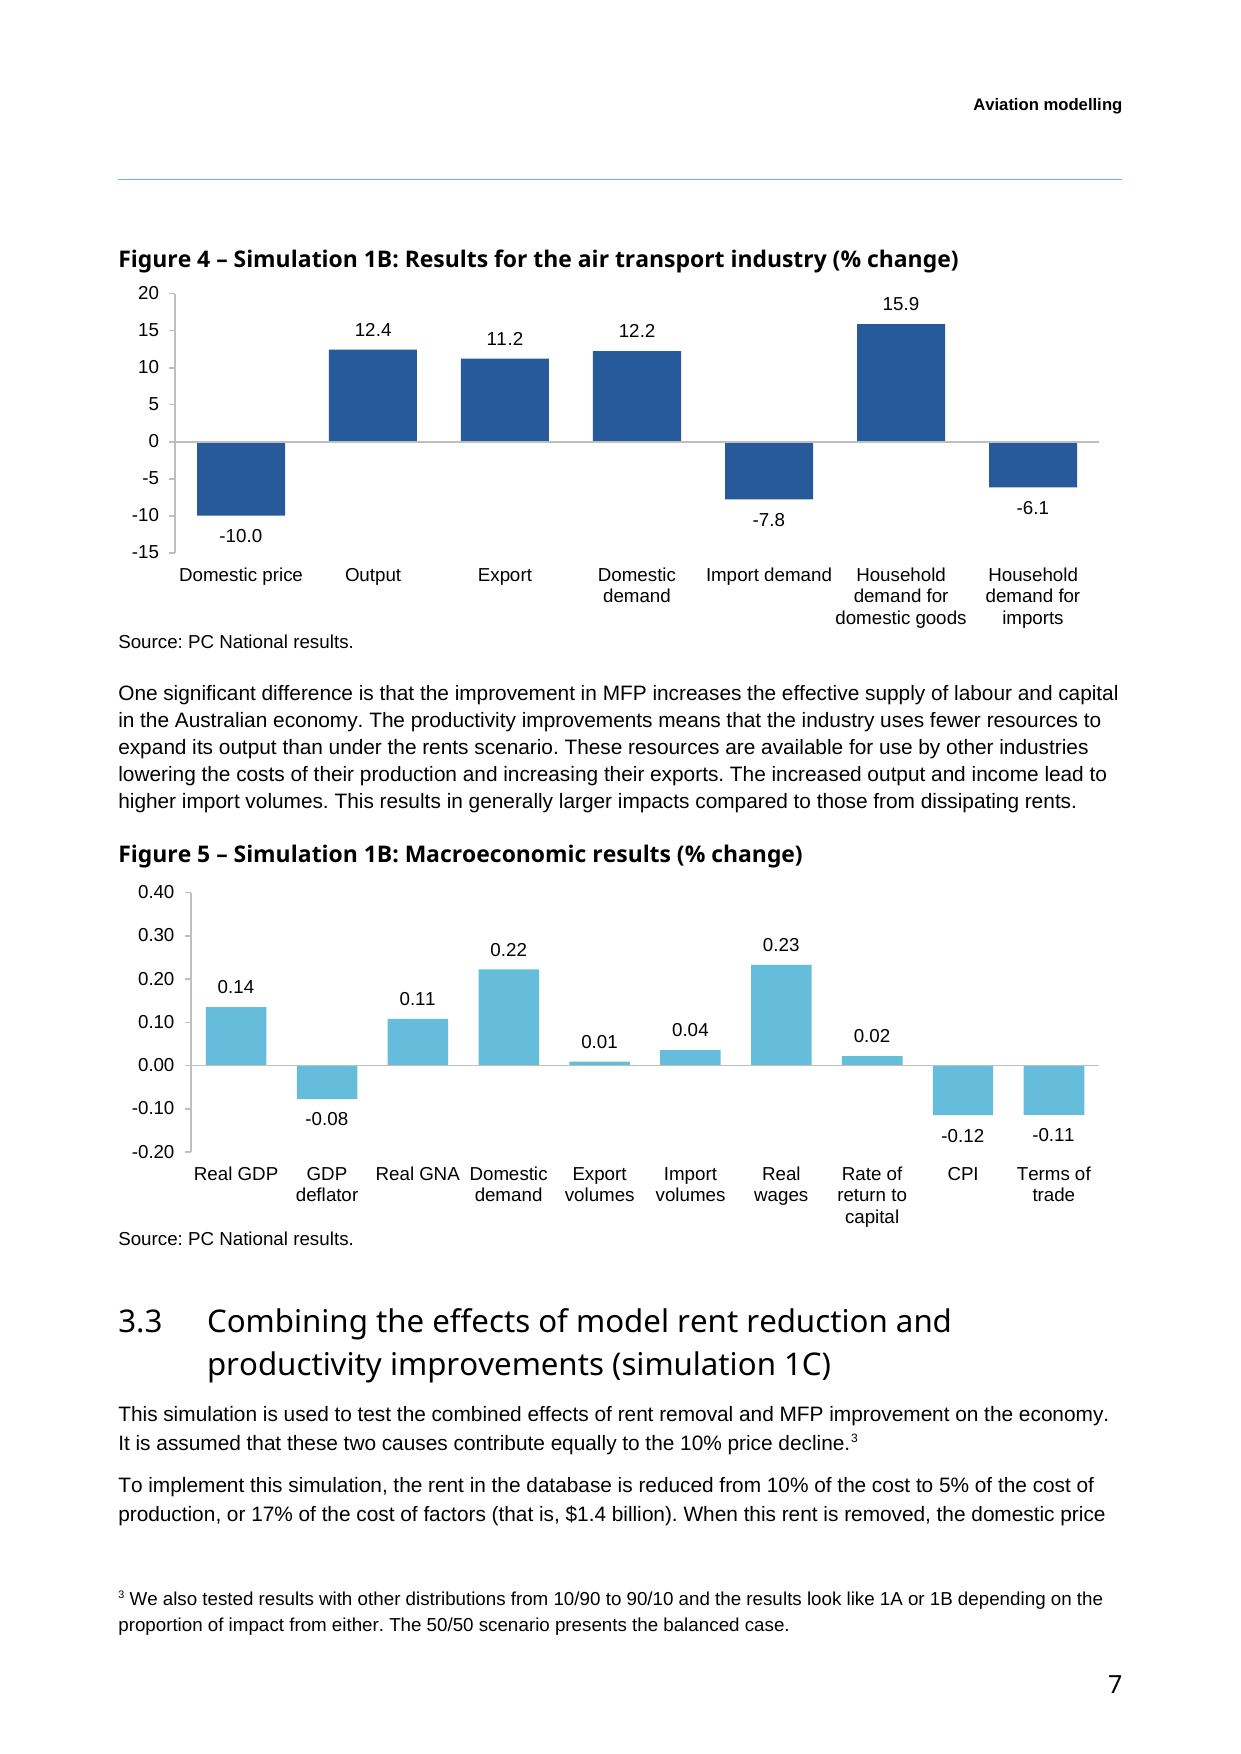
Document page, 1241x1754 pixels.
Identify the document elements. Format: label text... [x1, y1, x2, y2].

subtitle Figure 4 – Simulation 1B: Results for the air transport industry (% change) [118, 242, 1122, 274]
subtitle Figure 5 – Simulation 1B: Macroeconomic results (% change) [118, 838, 1122, 869]
text Source: PC National results. [118, 1227, 1122, 1249]
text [118, 1468, 1122, 1526]
text This simulation is used to test the combined effects of rent removal and MFP improvement on the economy. It is assumed that these two causes contribute equally to the 10% price decline. [118, 1397, 1122, 1455]
subtitle Combining the effects of model rent reduction and productivity improvements (simulation 1C) [118, 1299, 1122, 1384]
text Source: PC National results. [118, 632, 1122, 653]
text One significant difference is that the improvement in MFP increases the effective supply of labour and capital in the Australian economy. The productivity improvements means that the industry uses fewer resources to expand its output than under the rents scenario. These resources are available for use by other industries lowering the costs of their production and increasing their exports. The increased output and income lead to higher import volumes. This results in generally larger impacts compared to those from dissipating rents. [118, 678, 1122, 813]
